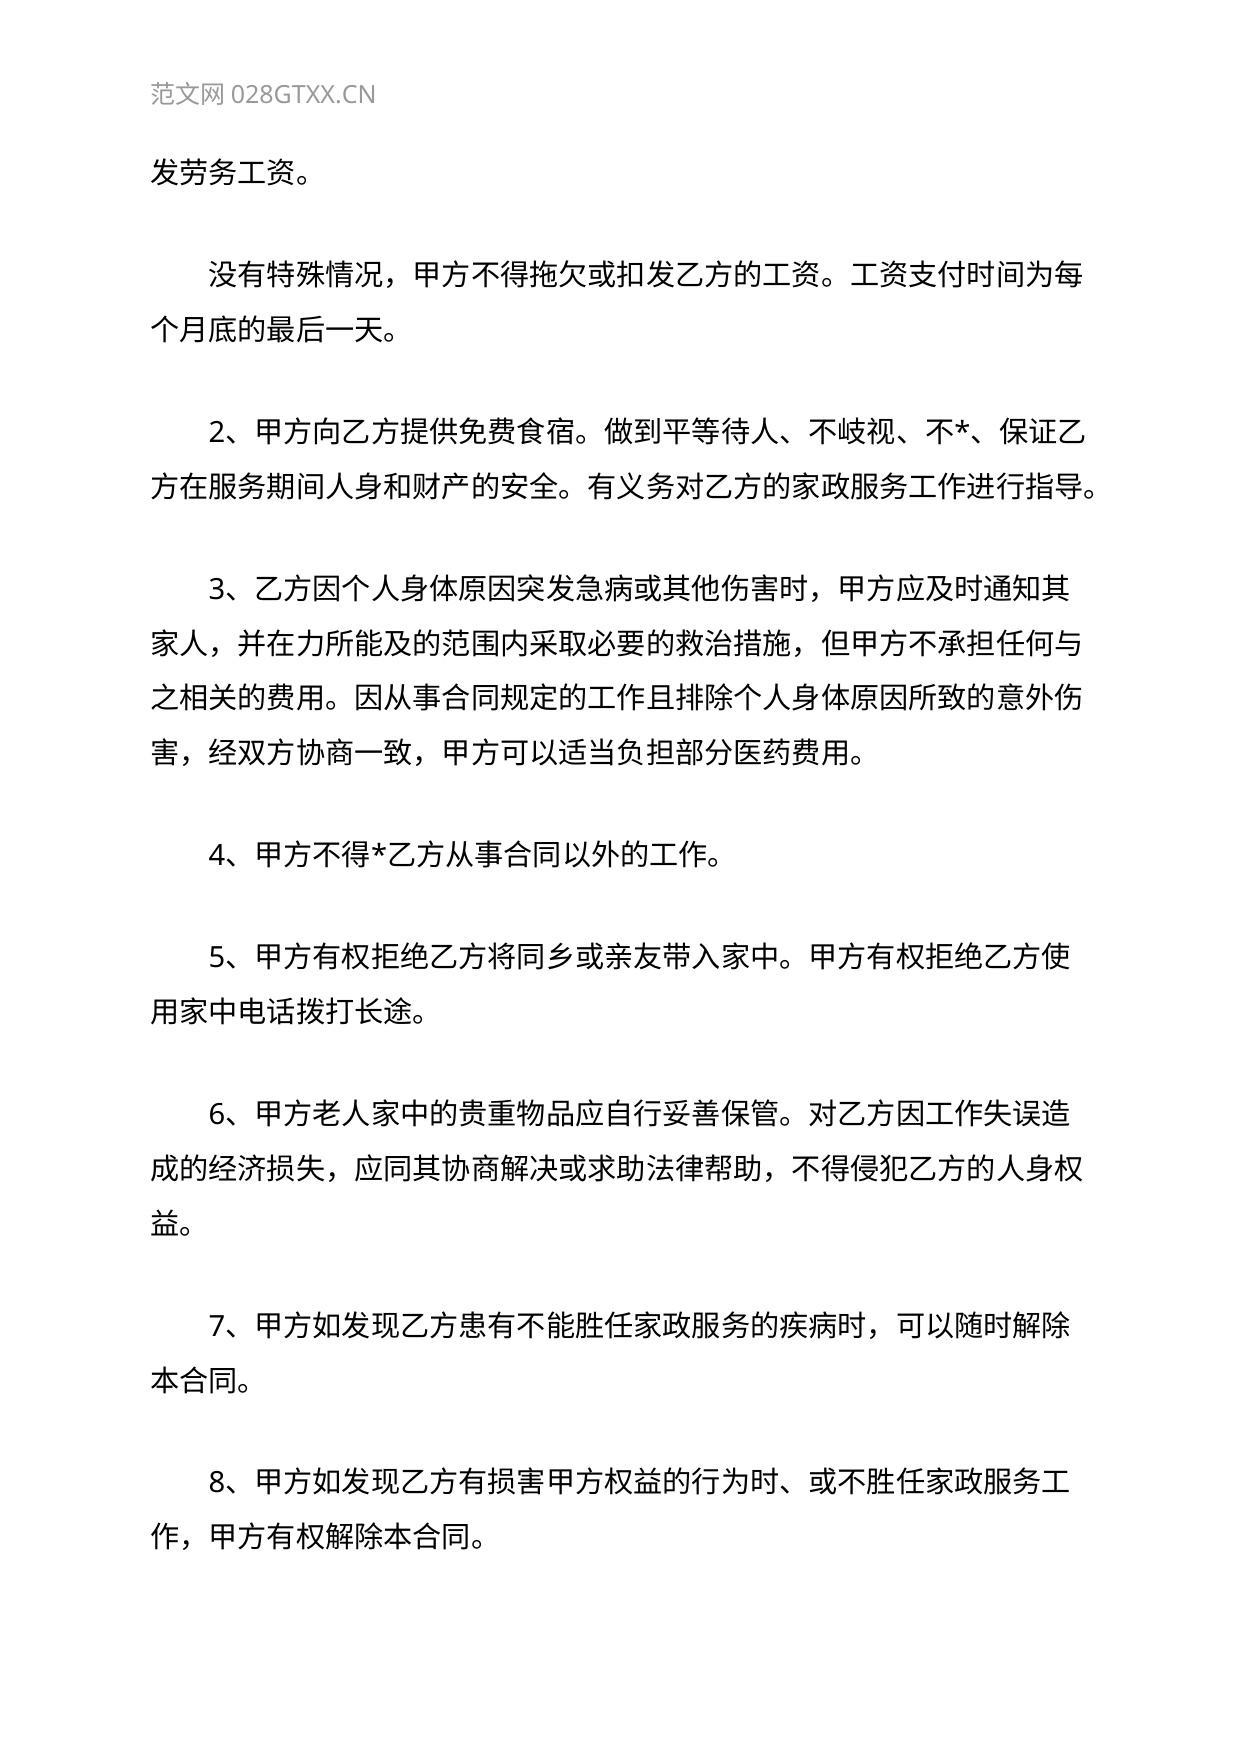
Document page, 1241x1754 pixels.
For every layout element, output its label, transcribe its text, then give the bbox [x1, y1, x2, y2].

text 5、甲方有权拒绝乙方将同乡或亲友带入家中。甲方有权拒绝乙方使用家中电话拨打长途。 [150, 934, 1090, 1031]
text 2、甲方向乙方提供免费食宿。做到平等待人、不岐视、不*、保证乙方在服务期间人身和财产的安全。有义务对乙方的家政服务工作进行指导。 [150, 408, 1090, 506]
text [150, 150, 1090, 192]
text 7、甲方如发现乙方患有不能胜任家政服务的疾病时，可以随时解除本合同。 [150, 1302, 1090, 1399]
text 6、甲方老人家中的贵重物品应自行妥善保管。对乙方因工作失误造成的经济损失，应同其协商解决或求助法律帮助，不得侵犯乙方的人身权益。 [150, 1091, 1090, 1243]
text 3、乙方因个人身体原因突发急病或其他伤害时，甲方应及时通知其家人，并在力所能及的范围内采取必要的救治措施，但甲方不承担任何与之相关的费用。因从事合同规定的工作且排除个人身体原因所致的意外伤害，经双方协商一致，甲方可以适当负担部分医药费用。 [150, 565, 1090, 772]
text 没有特殊情况，甲方不得拖欠或扣发乙方的工资。工资支付时间为每个月底的最后一天。 [150, 252, 1090, 349]
text 4、甲方不得*乙方从事合同以外的工作。 [150, 832, 1090, 874]
text 8、甲方如发现乙方有损害甲方权益的行为时、或不胜任家政服务工作，甲方有权解除本合同。 [150, 1459, 1090, 1556]
